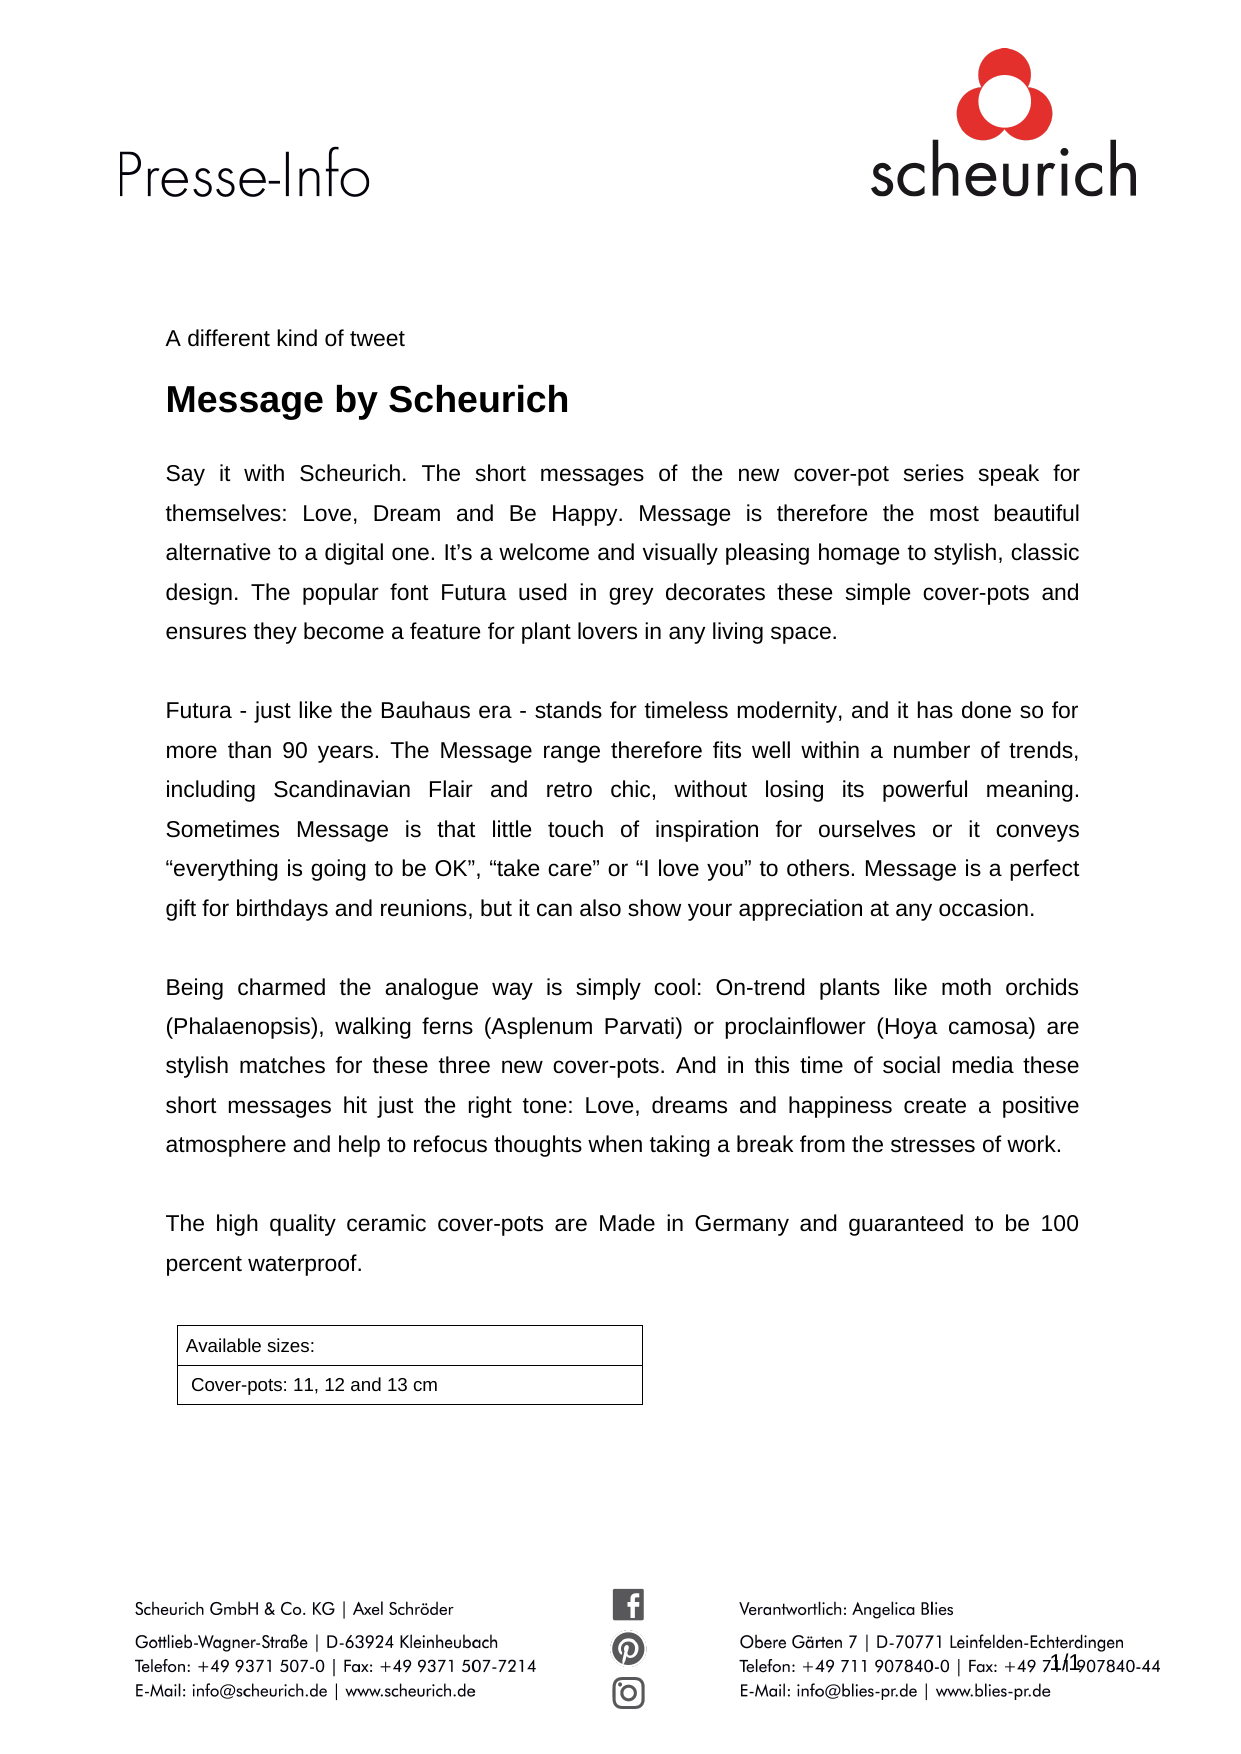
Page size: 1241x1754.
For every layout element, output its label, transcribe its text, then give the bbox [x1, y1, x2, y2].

table_cell Cover-pots: 11, 12 and 13 cm [178, 1366, 642, 1404]
text Say it with Scheurich. The short messages of the new cover-pot series speak for themselves: Love, Dream and Be Happy. Message is therefore the most beautiful alternative to a digital one. It’s a welcome and visually pleasing homage to stylish, classic design. The popular font Futura used in grey decorates these simple cover-pots and ensures they become a feature for plant lovers in any living space. [165, 460, 1081, 644]
picture [120, 48, 1142, 209]
text Futura - just like the Bauhaus era - stands for timeless modernity, and it has done so for more than 90 years. The Message range therefore fits well within a number of trends, including Scandinavian Flair and retro chic, without losing its powerful meaning. Sometimes Message is that little touch of inspiration for ourselves or it conveys “everything is going to be OK”, “take care” or “I love you” to others. Message is a perfect gift for birthdays and reunions, but it can also show your appreciation at any occasion. [165, 697, 1081, 921]
picture [15, 1571, 1160, 1709]
subtitle Message by Scheurich [165, 378, 1081, 421]
subtitle A different kind of tweet [165, 325, 1081, 351]
text Being charmed the analogue way is simply cool: On-trend plants like moth orchids (Phalaenopsis), walking ferns (Asplenum Parvati) or proclainflower (Hoya camosa) are stylish matches for these three new cover-pots. And in this time of social media these short messages hit just the right tone: Love, dreams and happiness create a positive atmosphere and help to refocus thoughts when taking a break from the stresses of work. [165, 973, 1081, 1158]
table_header Available sizes: [178, 1326, 642, 1364]
text The high quality ceramic cover-pots are Made in Germany and guaranteed to be 100 percent waterproof. [165, 1210, 1081, 1276]
